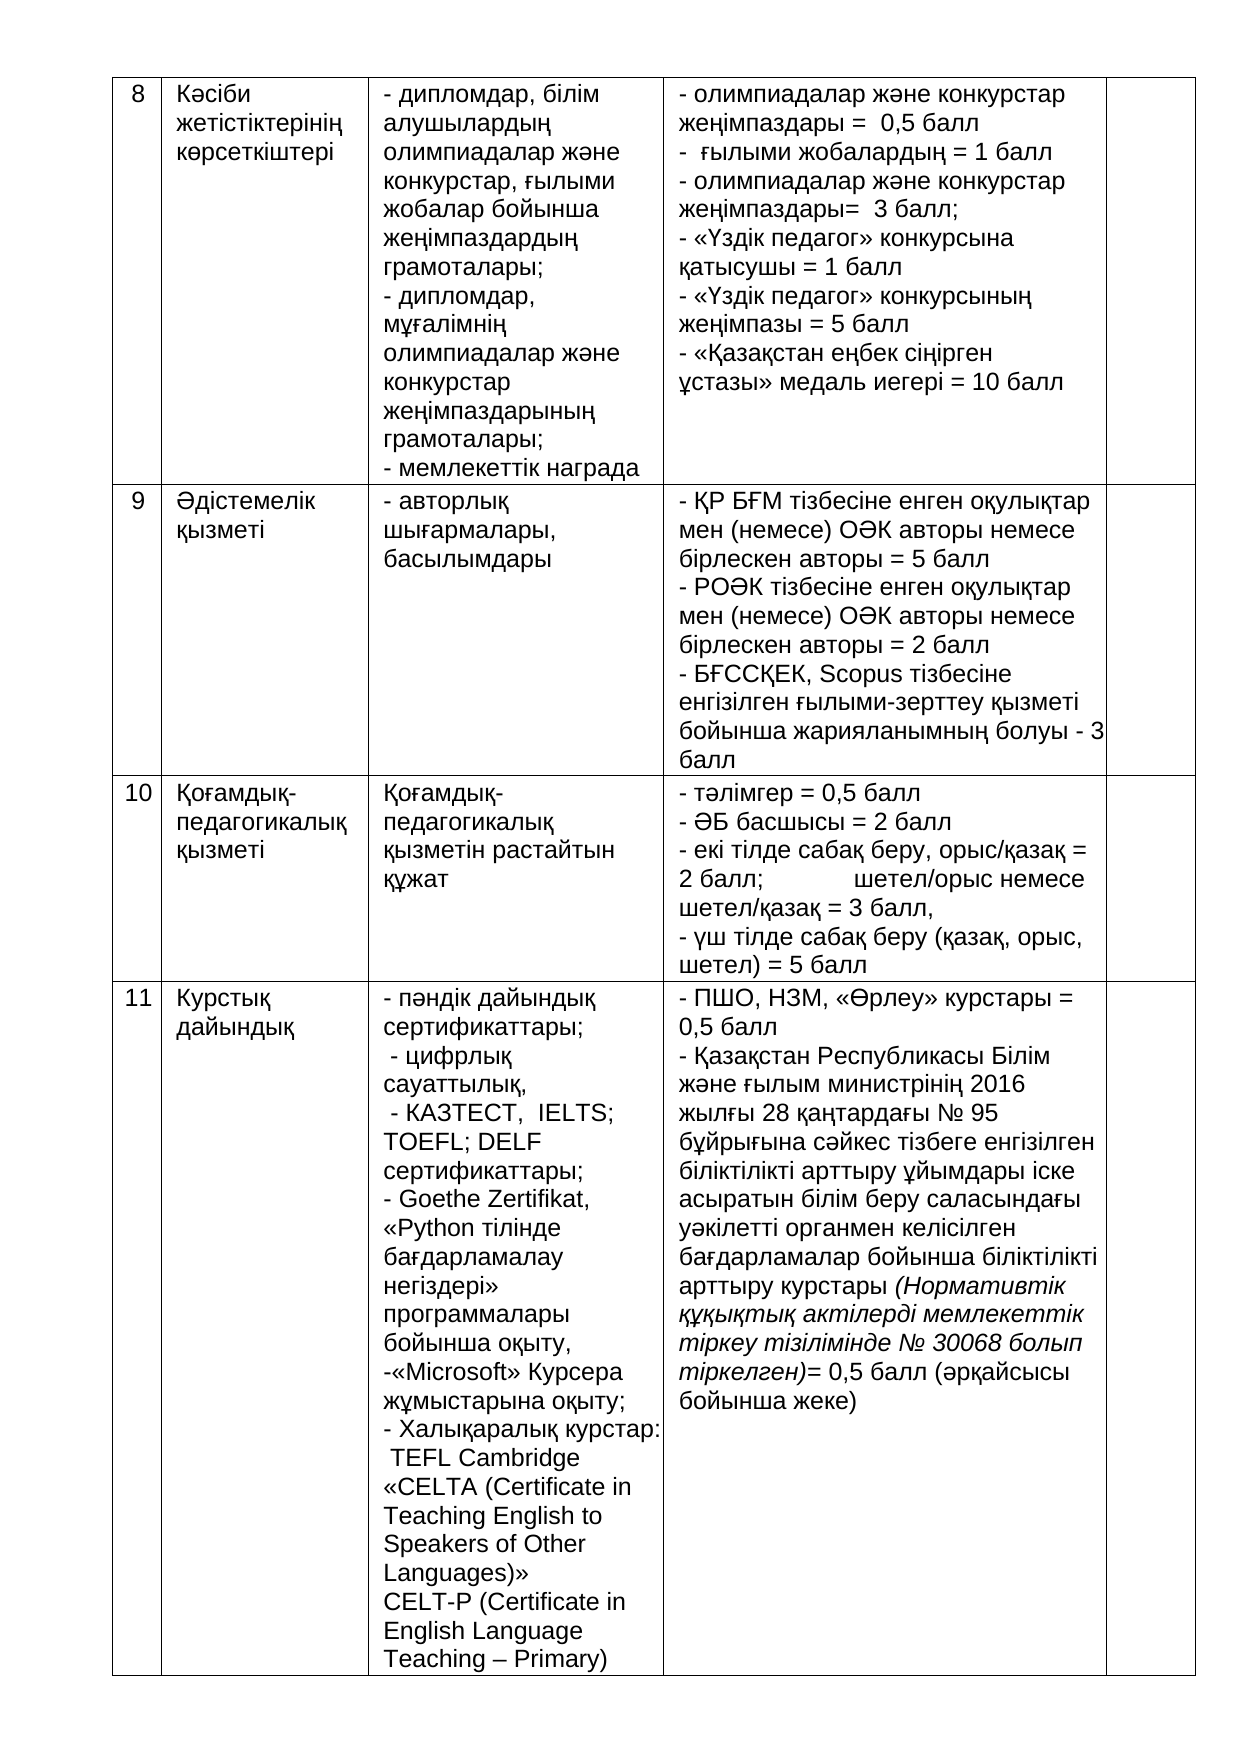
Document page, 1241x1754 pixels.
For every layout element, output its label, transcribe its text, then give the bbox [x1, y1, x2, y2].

table_cell 8 [113, 78, 161, 483]
table_cell 9 [113, 485, 161, 775]
table_cell Қоғамдық-педагогикалық қызметі [162, 776, 368, 981]
table_cell Қоғамдық-педагогикалық қызметін растайтын құжат [369, 776, 663, 981]
table_cell [1107, 78, 1195, 483]
table_cell 11 [113, 982, 161, 1675]
table_cell 10 [113, 776, 161, 981]
table_cell - олимпиадалар және конкурстар жеңімпаздары = 0,5 балл - ғылыми жобалардың = 1 балл - олимпиадалар және конкурстар жеңімпаздары= 3 балл; - «Үздік педагог» конкурсына қатысушы = 1 балл - «Үздік педагог» конкурсының жеңімпазы = 5 балл - «Қазақстан еңбек сіңірген ұстазы» медаль иегері = 10 балл [664, 78, 1106, 483]
table_cell [1107, 485, 1195, 775]
table_cell - дипломдар, білім алушылардың олимпиадалар және конкурстар, ғылыми жобалар бойынша жеңімпаздардың грамоталары; - дипломдар, мұғалімнің олимпиадалар және конкурстар жеңімпаздарының грамоталары; - мемлекеттік награда [369, 78, 663, 483]
table_cell Әдістемелік қызметі [162, 485, 368, 775]
table_cell Курстық дайындық [162, 982, 368, 1675]
table_cell - тәлімгер = 0,5 балл - ӘБ басшысы = 2 балл - екі тілде сабақ беру, орыс/қазақ = 2 балл; шетел/орыс немесе шетел/қазақ = 3 балл, - үш тілде сабақ беру (қазақ, орыс, шетел) = 5 балл [664, 776, 1106, 981]
table_cell [1107, 982, 1195, 1675]
table_cell [1107, 776, 1195, 981]
table_cell - ҚР БҒМ тізбесіне енген оқулықтар мен (немесе) ОӘК авторы немесе бірлескен авторы = 5 балл - РОӘК тізбесіне енген оқулықтар мен (немесе) ОӘК авторы немесе бірлескен авторы = 2 балл - БҒССҚЕК, Scopus тізбесіне енгізілген ғылыми-зерттеу қызметі бойынша жарияланымның болуы - 3 балл [664, 485, 1106, 775]
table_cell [369, 982, 663, 1675]
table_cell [664, 982, 1106, 1675]
table_cell - авторлық шығармалары, басылымдары [369, 485, 663, 775]
table_cell Кәсіби жетістіктерінің көрсеткіштері [162, 78, 368, 483]
